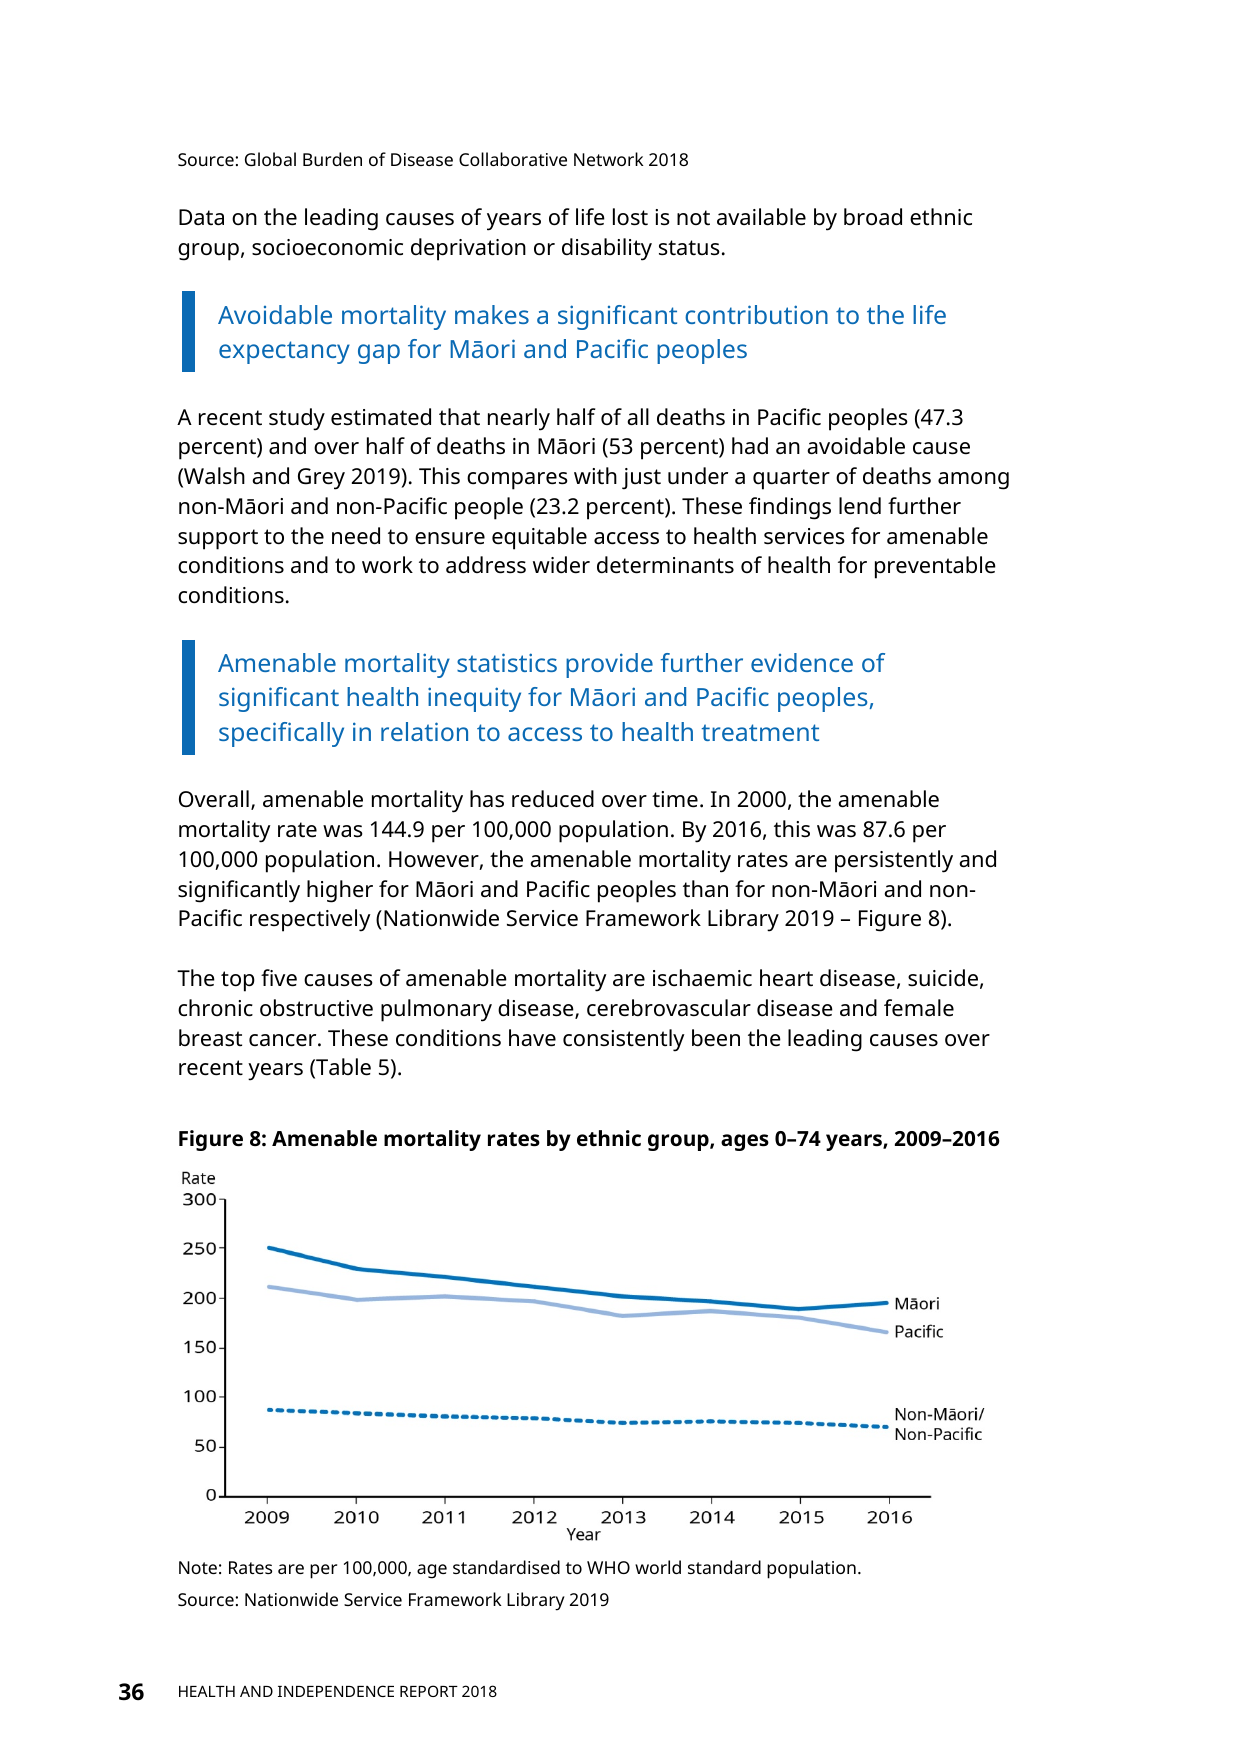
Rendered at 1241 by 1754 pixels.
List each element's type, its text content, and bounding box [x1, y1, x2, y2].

text The top five causes of amenable mortality are ischaemic heart disease, suicide, chronic obstructive pulmonary disease, cerebrovascular disease and female breast cancer. These conditions have consistently been the leading causes over recent years (Table 5). [177, 963, 1019, 1082]
table_header Amenable mortality statistics provide further evidence of significant health inequity for Māori and Pacific peoples, specifically in relation to access to health treatment [195, 640, 1019, 754]
text A recent study estimated that nearly half of all deaths in Pacific peoples (47.3 percent) and over half of deaths in Māori (53 percent) had an avoidable cause (Walsh and Grey 2019). This compares with just under a quarter of deaths among non-Māori and non-Pacific people (23.2 percent). These findings lend further support to the need to ensure equitable access to health services for amenable conditions and to work to address wider determinants of health for preventable conditions. [177, 401, 1019, 610]
text Figure 8: Amenable mortality rates by ethnic group, ages 0–74 years, 2009–2016 [177, 1124, 1019, 1153]
text Note: Rates are per 100,000, age standardised to WHO world standard population. [177, 1555, 1019, 1579]
table_header Avoidable mortality makes a significant contribution to the life expectancy gap for Māori and Pacific peoples [195, 291, 1019, 372]
text Source: Global Burden of Disease Collaborative Network 2018 [177, 148, 1019, 172]
text Data on the leading causes of years of life lost is not available by broad ethnic group, socioeconomic deprivation or disability status. [177, 202, 1019, 261]
picture [177, 1165, 990, 1547]
text Overall, amenable mortality has reduced over time. In 2000, the amenable mortality rate was 144.9 per 100,000 population. By 2016, this was 87.6 per 100,000 population. However, the amenable mortality rates are persistently and significantly higher for Māori and Pacific peoples than for non-Māori and non-Pacific respectively (Nationwide Service Framework Library 2019 – Figure 8). [177, 784, 1019, 933]
text Source: Nationwide Service Framework Library 2019 [177, 1588, 1019, 1612]
